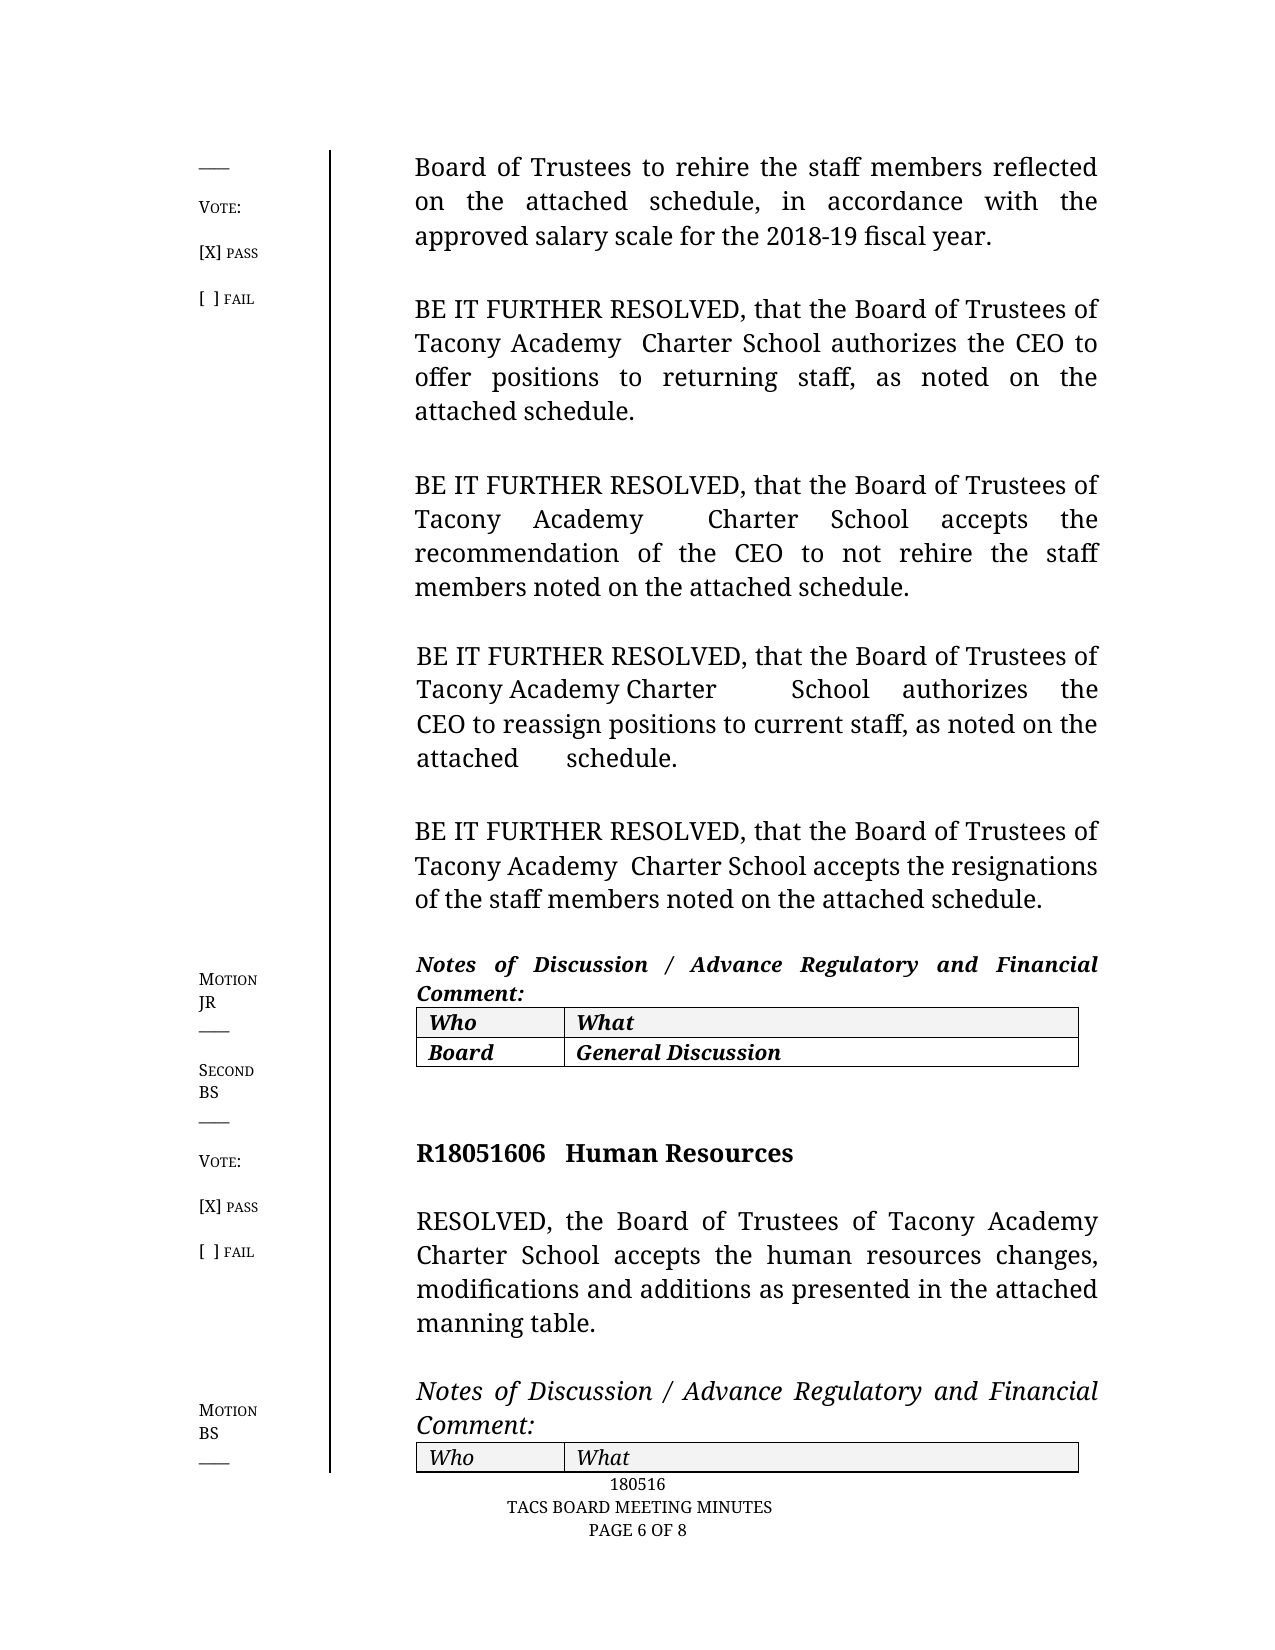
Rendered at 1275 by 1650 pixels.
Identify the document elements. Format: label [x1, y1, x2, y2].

table_cell [188, 150, 329, 1472]
table_cell [331, 150, 1110, 1472]
